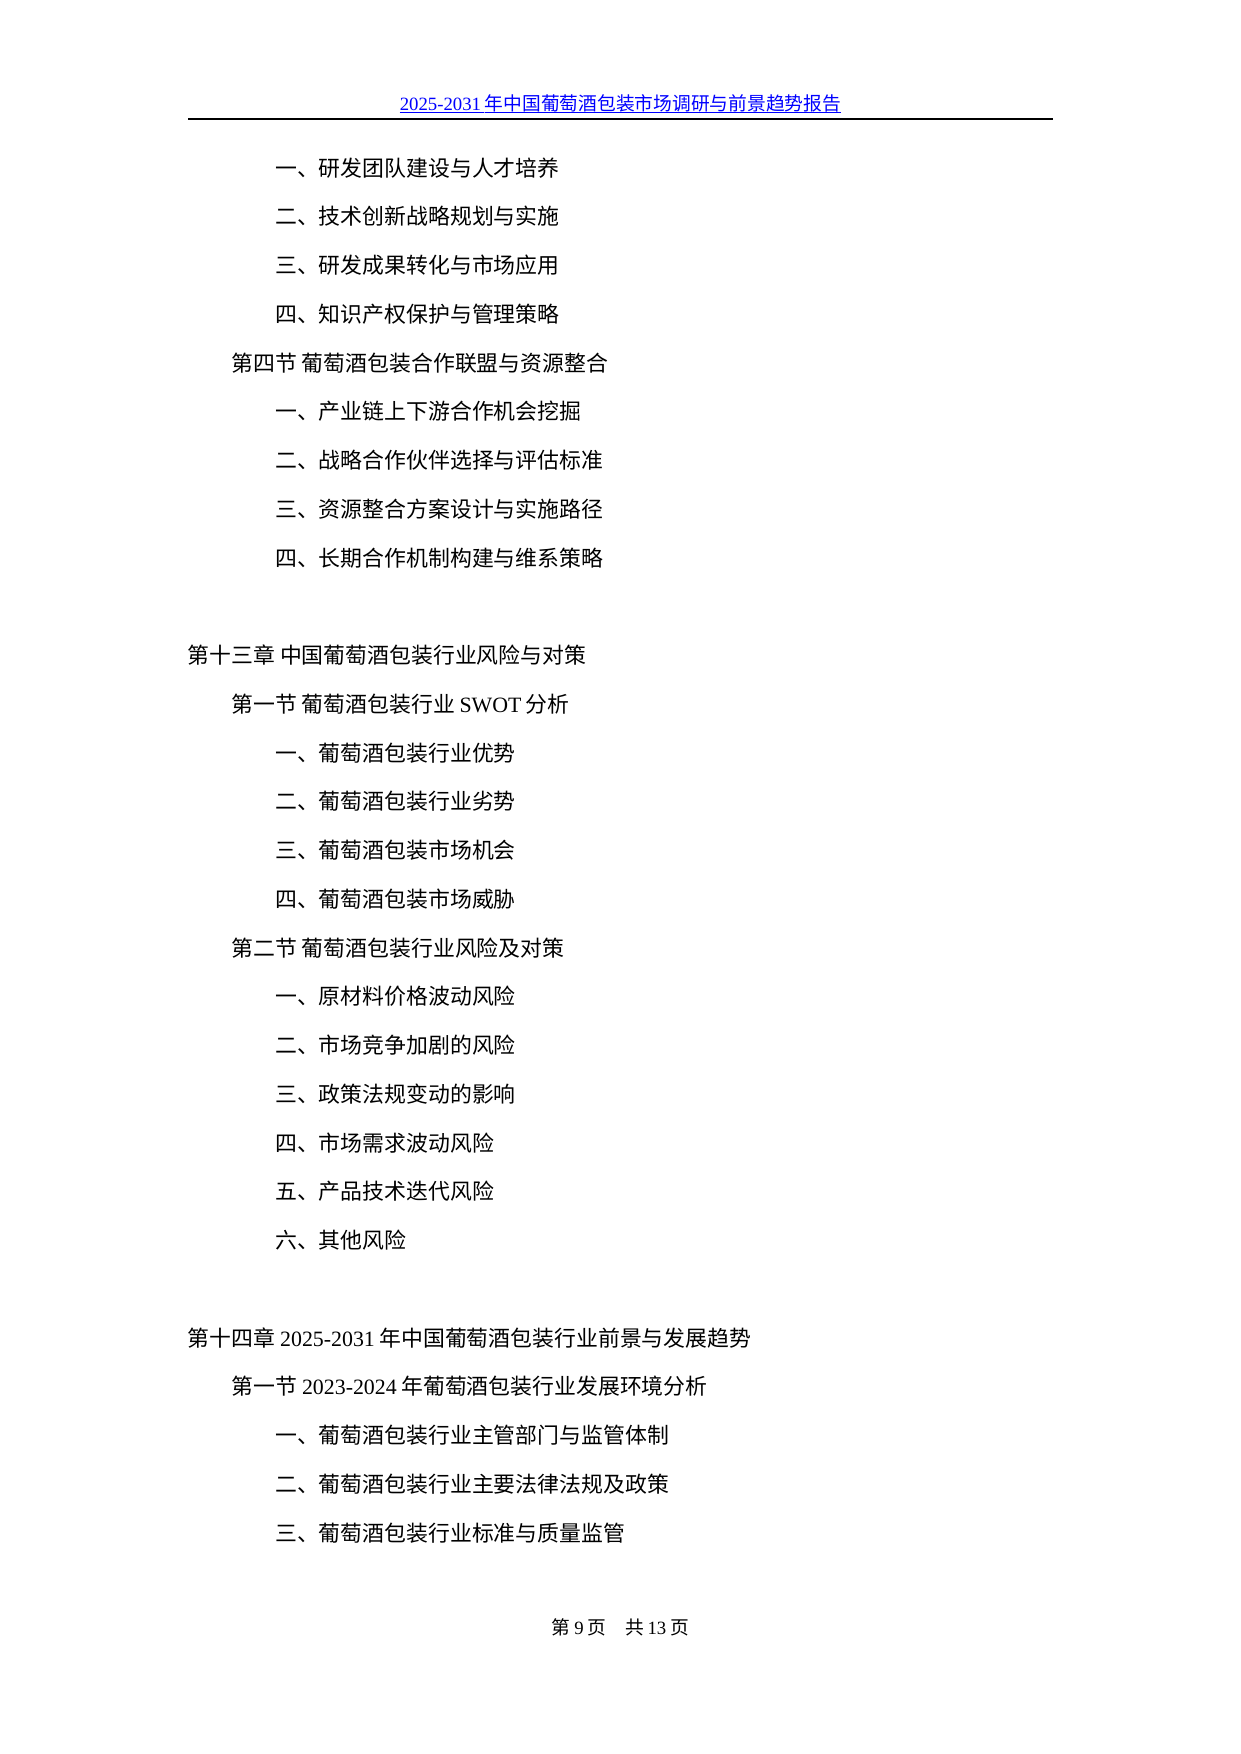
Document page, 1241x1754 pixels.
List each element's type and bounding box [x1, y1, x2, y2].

text [187, 150, 1053, 1548]
